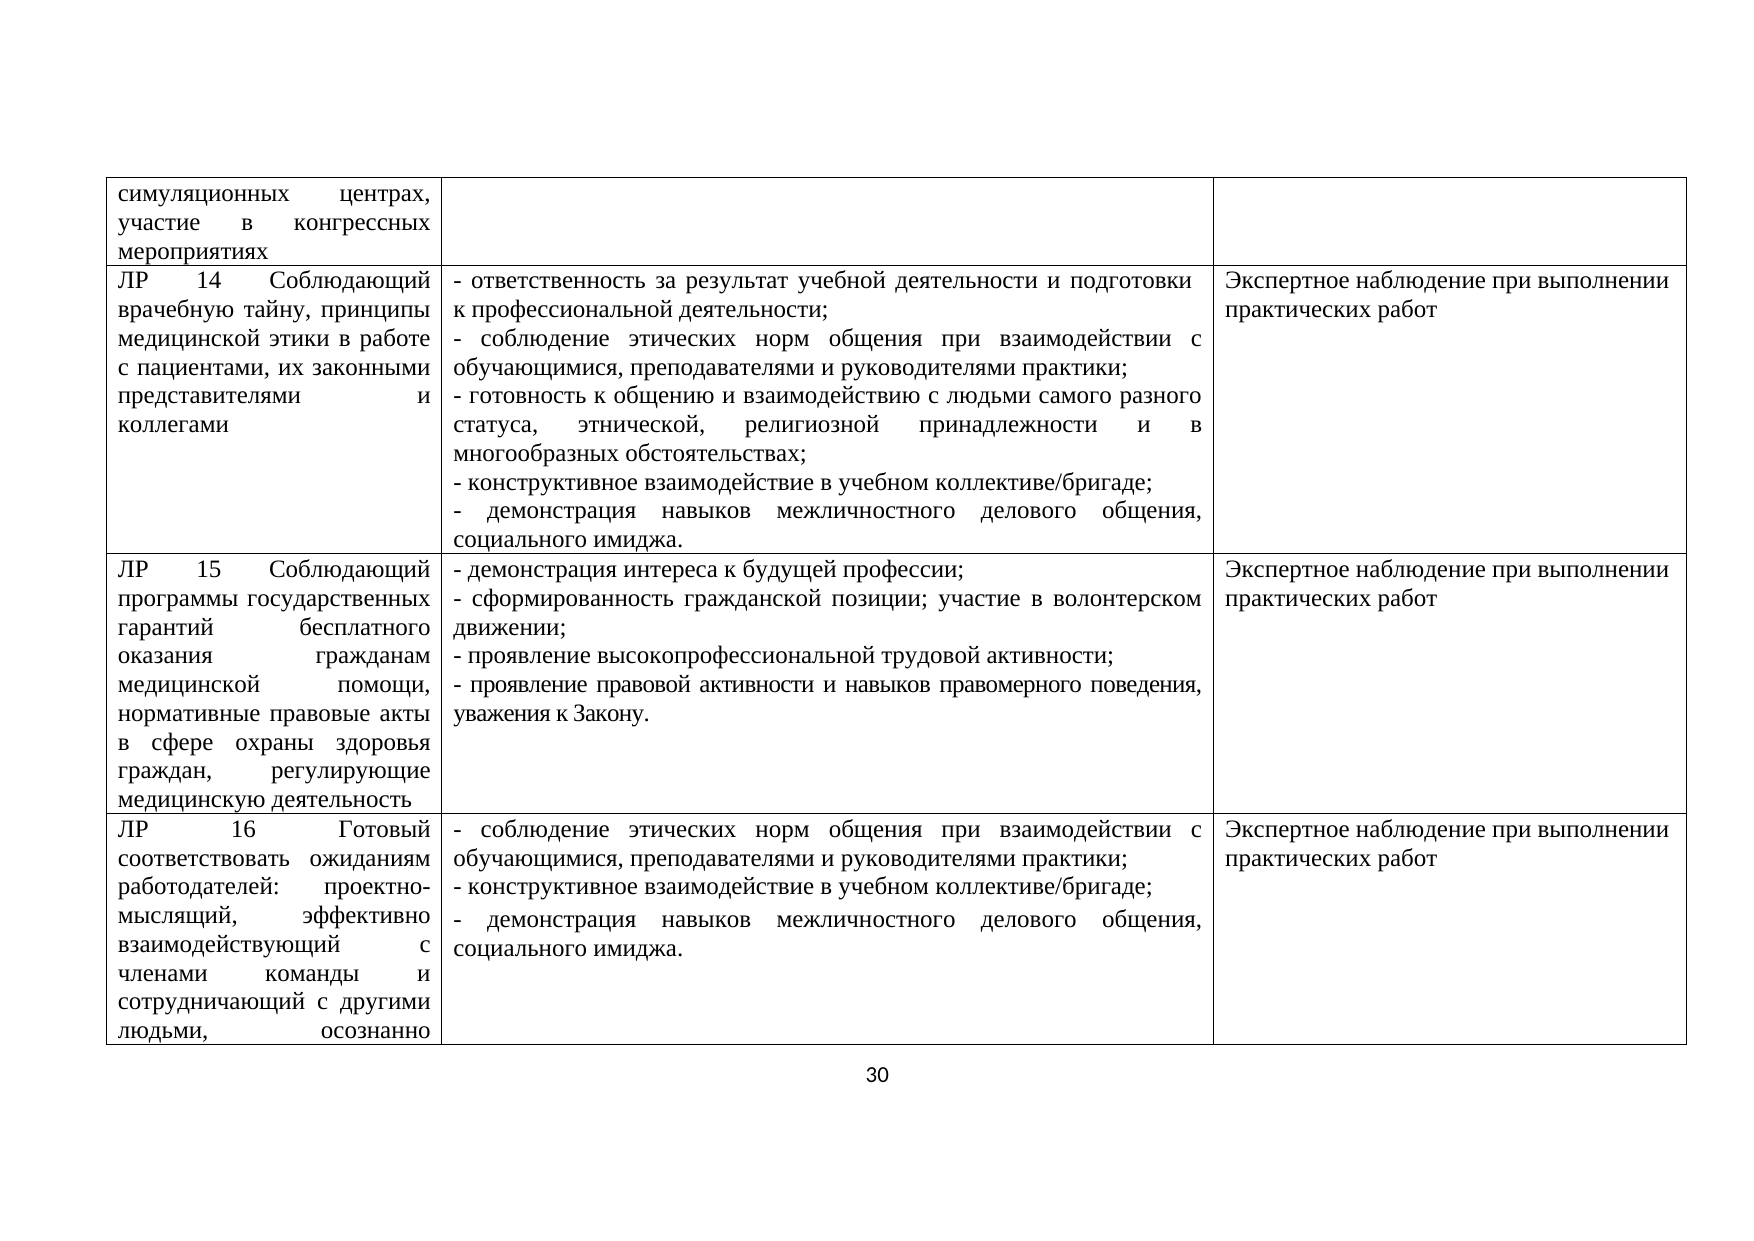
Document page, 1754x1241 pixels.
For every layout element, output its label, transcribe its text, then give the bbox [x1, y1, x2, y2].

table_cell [107, 178, 441, 264]
table_cell ЛР 14 Соблюдающий врачебную тайну, принципы медицинской этики в работе с пациентами, их законными представителями и коллегами [107, 266, 441, 553]
table_cell Экспертное наблюдение при выполнении практических работ [1214, 266, 1686, 553]
table_cell - ответственность за результат учебной деятельности и подготовки к профессиональной деятельности; - соблюдение этических норм общения при взаимодействии с обучающимися, преподавателями и руководителями практики; - готовность к общению и взаимодействию с людьми самого разного статуса, этнической, религиозной принадлежности и в многообразных обстоятельствах; - конструктивное взаимодействие в учебном коллективе/бригаде; - демонстрация навыков межличностного делового общения, социального имиджа. [442, 266, 1213, 553]
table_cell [442, 814, 1213, 1044]
table_cell - демонстрация интереса к будущей профессии; - сформированность гражданской позиции; участие в волонтерском движении; - проявление высокопрофессиональной трудовой активности; - проявление правовой активности и навыков правомерного поведения, уважения к Закону. [442, 554, 1213, 813]
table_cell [1214, 178, 1686, 264]
table_cell ЛР 15 Соблюдающий программы государственных гарантий бесплатного оказания гражданам медицинской помощи, нормативные правовые акты в сфере охраны здоровья граждан, регулирующие медицинскую деятельность [107, 554, 441, 813]
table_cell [107, 814, 441, 1044]
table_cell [442, 178, 1213, 264]
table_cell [1214, 814, 1686, 1044]
table_cell Экспертное наблюдение при выполнении практических работ [1214, 554, 1686, 813]
